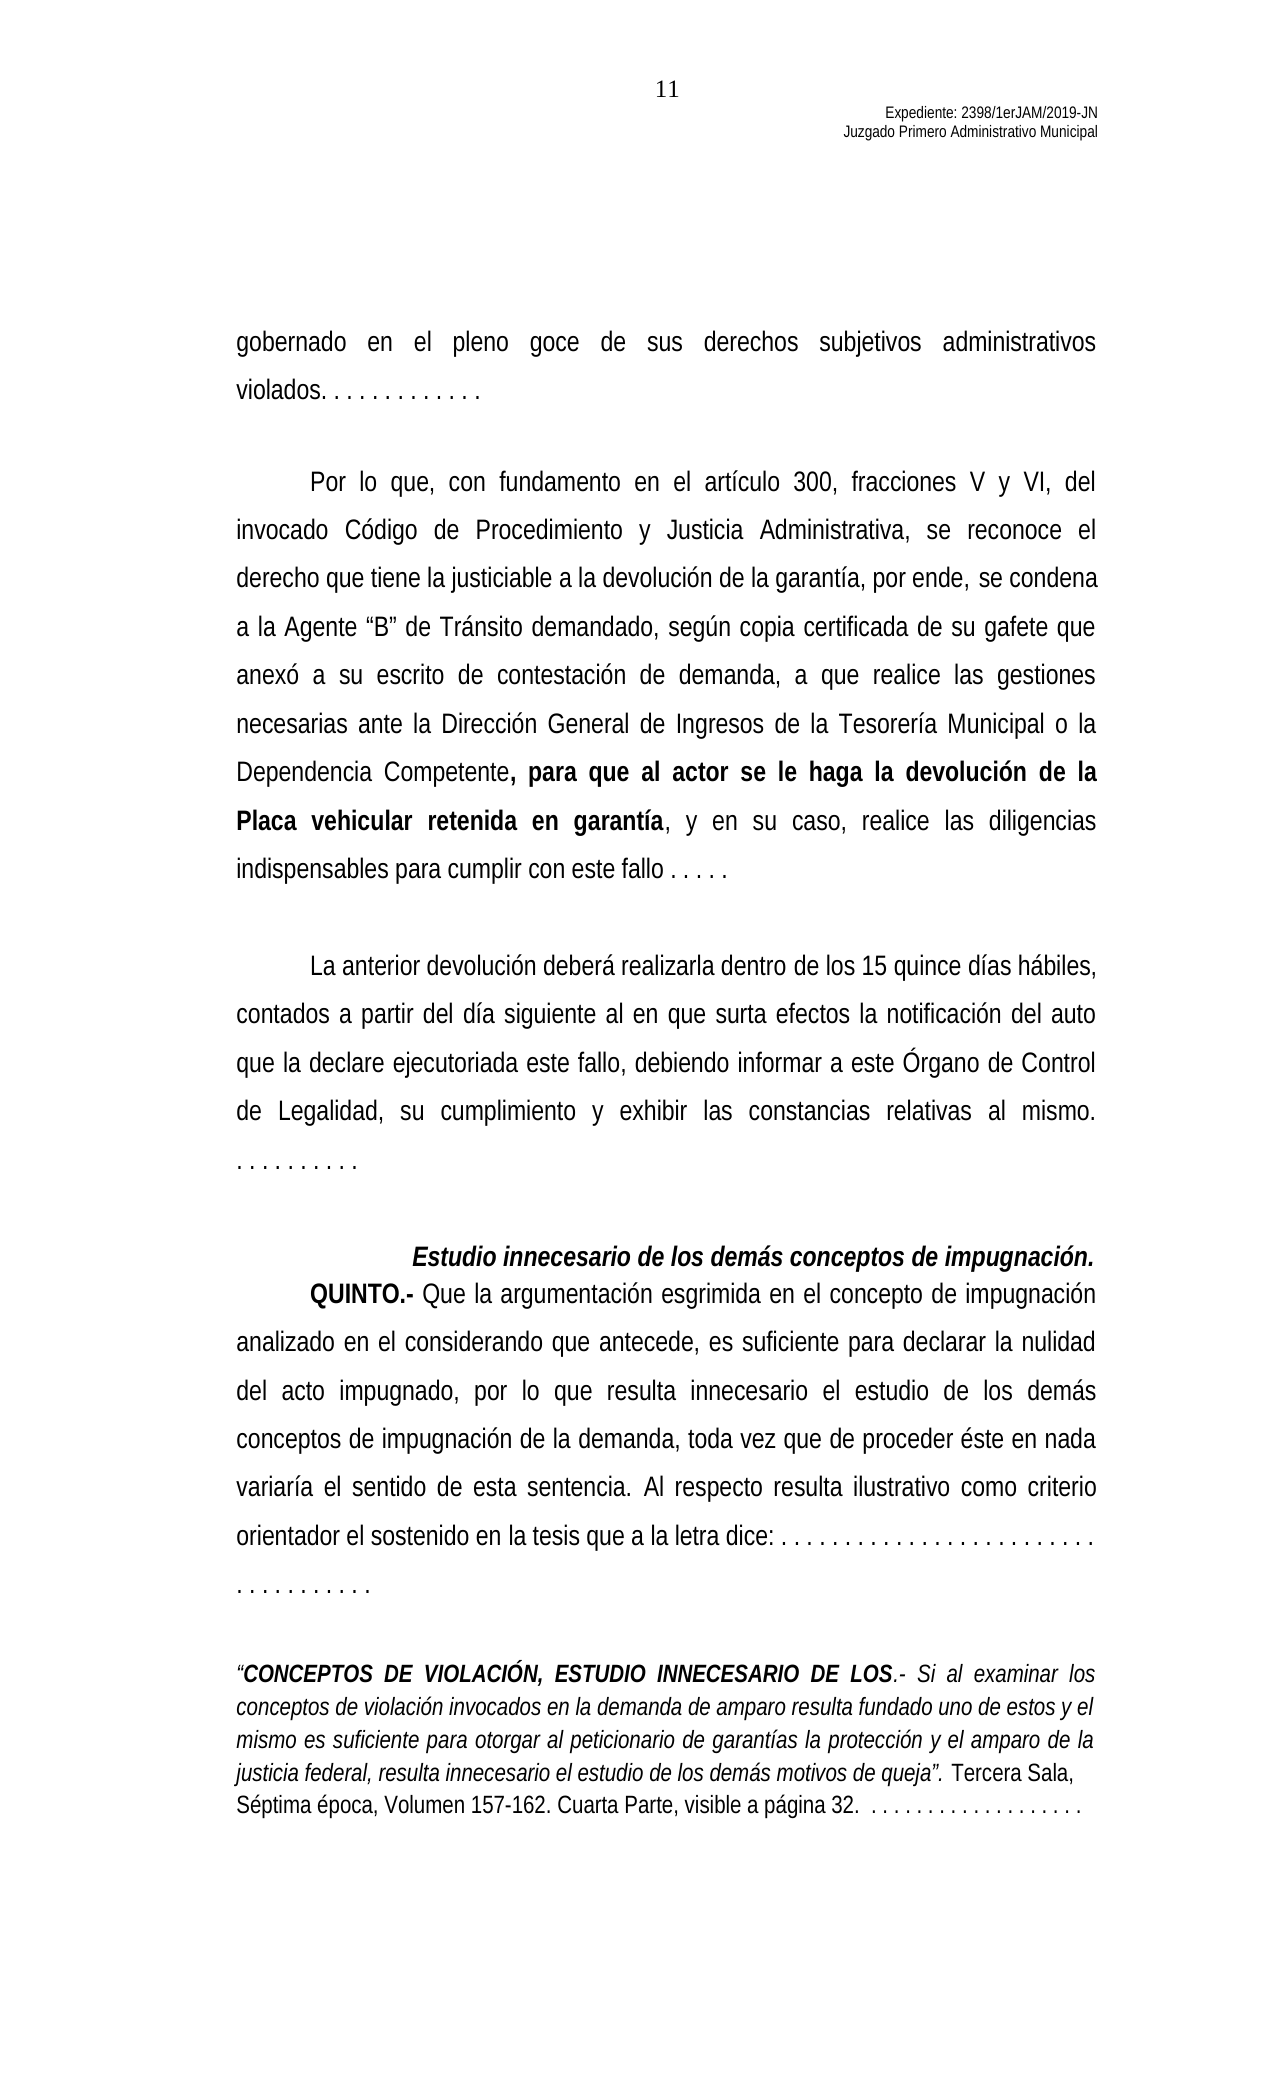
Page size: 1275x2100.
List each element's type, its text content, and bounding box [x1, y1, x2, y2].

text La anterior devolución deberá realizarla dentro de los 15 quince días hábiles, contados a partir del día siguiente al en que surta efectos la notificación del auto que la declare ejecutoriada este fallo, debiendo informar a este Órgano de Control de Legalidad, su cumplimiento y exhibir las constancias relativas al mismo. . . . . . . . . . . [236, 949, 1098, 1175]
text Por lo que, con fundamento en el artículo 300, fracciones V y VI, del invocado Código de Procedimiento y Justicia Administrativa, se reconoce el derecho que tiene la justiciable a la devolución de la garantía, por ende, se condena a la Agente “B” de Tránsito demandado, según copia certificada de su gafete que anexó a su escrito de contestación de demanda, a que realice las gestiones necesarias ante la Dirección General de Ingresos de la Tesorería Municipal o la Dependencia Competente, para que al actor se le haga la devolución de la Placa vehicular retenida en garantía, y en su caso, realice las diligencias indispensables para cumplir con este fallo . . . . . [236, 465, 1098, 884]
text Séptima época, Volumen 157-162. Cuarta Parte, visible a página 32. . . . . . . . . . . . . . . . . . . . [236, 1790, 1098, 1819]
text QUINTO.- Que la argumentación esgrimida en el concepto de impugnación analizado en el considerando que antecede, es suficiente para declarar la nulidad del acto impugnado, por lo que resulta innecesario el estudio de los demás conceptos de impugnación de la demanda, toda vez que de proceder éste en nada variaría el sentido de esta sentencia. Al respecto resulta ilustrativo como criterio orientador el sostenido en la tesis que a la letra dice: . . . . . . . . . . . . . . . . . . . . . . . . . . . . . . . . . . . . [236, 1277, 1098, 1600]
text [236, 325, 1098, 406]
text Estudio innecesario de los demás conceptos de impugnación. [236, 1240, 1098, 1272]
text “CONCEPTOS DE VIOLACIÓN, ESTUDIO INNECESARIO DE LOS.- Si al examinar los conceptos de violación invocados en la demanda de amparo resulta fundado uno de estos y el mismo es suficiente para otorgar al peticionario de garantías la protección y el amparo de la justicia federal, resulta innecesario el estudio de los demás motivos de queja”. Tercera Sala, [236, 1659, 1098, 1786]
